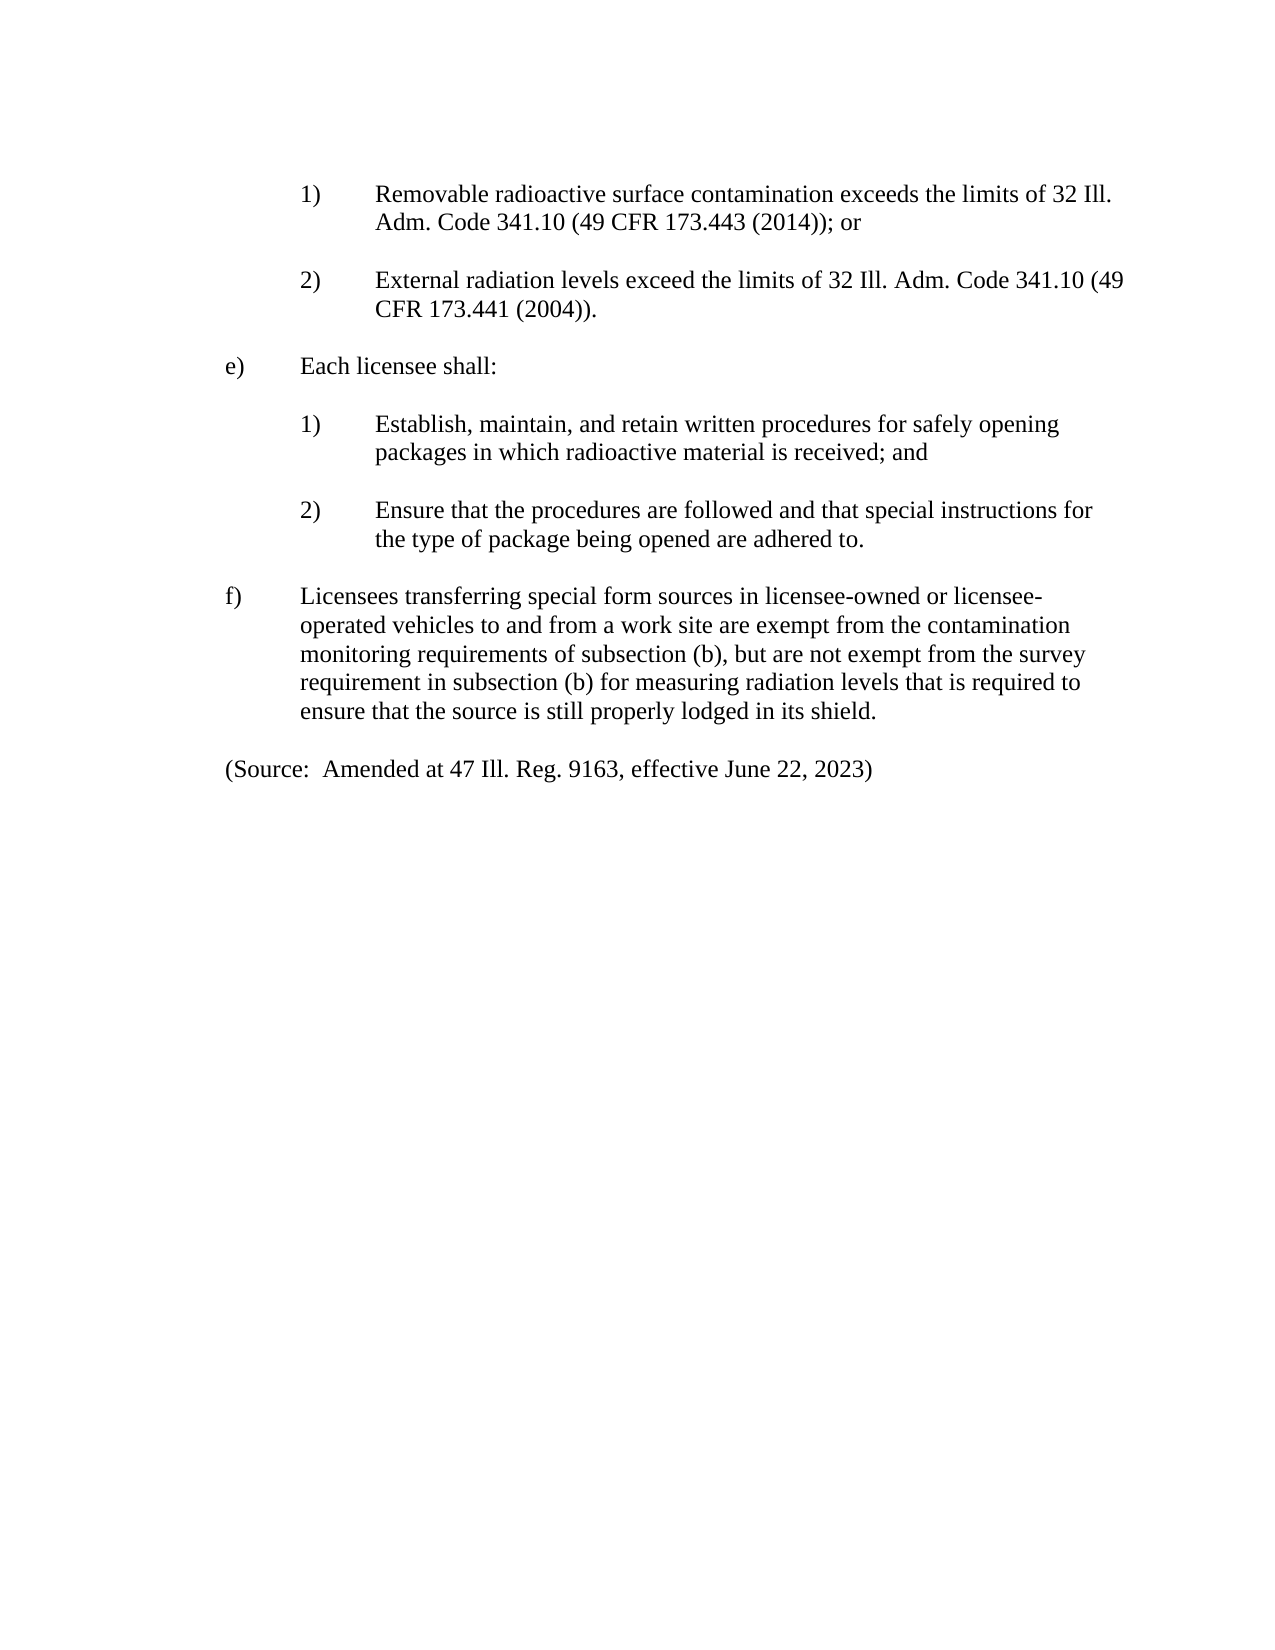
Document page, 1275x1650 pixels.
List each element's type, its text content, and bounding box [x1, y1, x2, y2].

text 2) External radiation levels exceed the limits of 32 Ill. Adm. Code 341.10 (49 CFR 173.441 (2004)). [300, 265, 1125, 322]
text 2) Ensure that the procedures are followed and that special instructions for the type of package being opened are adhered to. [300, 495, 1125, 552]
text (Source: Amended at 47 Ill. Reg. 9163, effective June 22, 2023) [225, 754, 1125, 782]
text f) Licensees transferring special form sources in licensee-owned or licensee-operated vehicles to and from a work site are exempt from the contamination monitoring requirements of subsection (b), but are not exempt from the survey requirement in subsection (b) for measuring radiation levels that is required to ensure that the source is still properly lodged in its shield. [225, 581, 1125, 725]
text e) Each licensee shall: [225, 351, 1125, 380]
text 1) Establish, maintain, and retain written procedures for safely opening packages in which radioactive material is received; and [300, 409, 1125, 466]
text 1) Removable radioactive surface contamination exceeds the limits of 32 Ill. Adm. Code 341.10 (49 CFR 173.443 (2014)); or [300, 179, 1125, 236]
